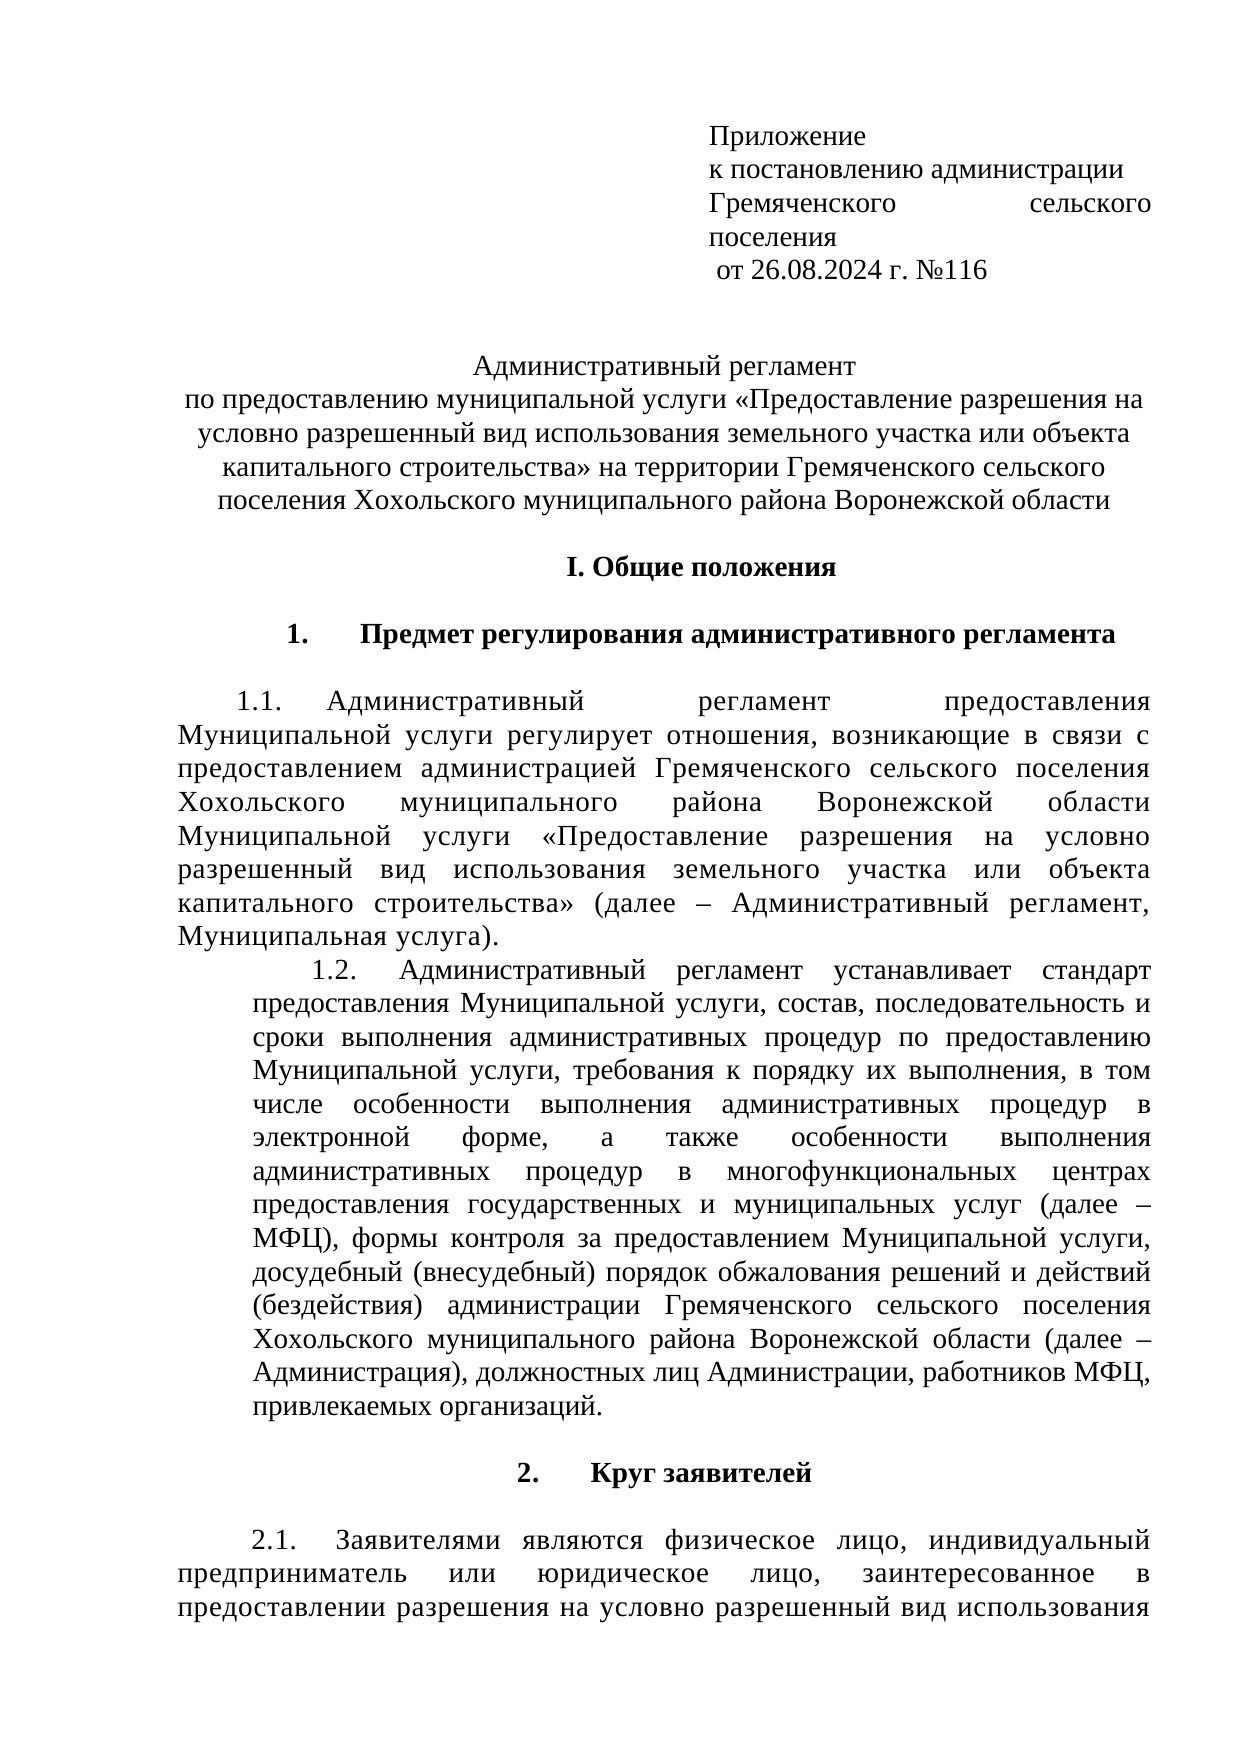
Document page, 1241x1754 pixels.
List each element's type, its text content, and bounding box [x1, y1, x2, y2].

text по предоставлению муниципальной услуги «Предоставление разрешения на условно разрешенный вид использования земельного участка или объекта капитального строительства» на территории Гремяченского сельского поселения Хохольского муниципального района Воронежской области [177, 382, 1152, 516]
text от 26.08.2024 г. №116 [709, 252, 1152, 286]
text Приложение [709, 118, 1152, 152]
list Предмет регулирования административного регламента [177, 616, 1152, 650]
text к постановлению администрации [709, 152, 1152, 185]
list Административный регламент предоставления Муниципальной услуги регулирует отношения, возникающие в связи с предоставлением администрацией Гремяченского сельского поселения Хохольского муниципального района Воронежской области Муниципальной услуги «Предоставление разрешения на условно разрешенный вид использования земельного участка или объекта капитального строительства» (далее – Административный регламент, Муниципальная услуга). [177, 683, 1152, 952]
text I. Общие положения [177, 549, 1152, 583]
list Административный регламент устанавливает стандарт предоставления Муниципальной услуги, состав, последовательность и сроки выполнения административных процедур по предоставлению Муниципальной услуги, требования к порядку их выполнения, в том числе особенности выполнения административных процедур в электронной форме, а также особенности выполнения административных процедур в многофункциональных центрах предоставления государственных и муниципальных услуг (далее – МФЦ), формы контроля за предоставлением Муниципальной услуги, досудебный (внесудебный) порядок обжалования решений и действий (бездействия) администрации Гремяченского сельского поселения Хохольского муниципального района Воронежской области (далее – Администрация), должностных лиц Администрации, работников МФЦ, привлекаемых организаций. [252, 952, 1152, 1421]
list Круг заявителей [177, 1455, 1152, 1488]
text Гремяченского сельского поселения [709, 185, 1152, 252]
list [177, 1522, 1152, 1623]
text Административный регламент [177, 348, 1152, 382]
